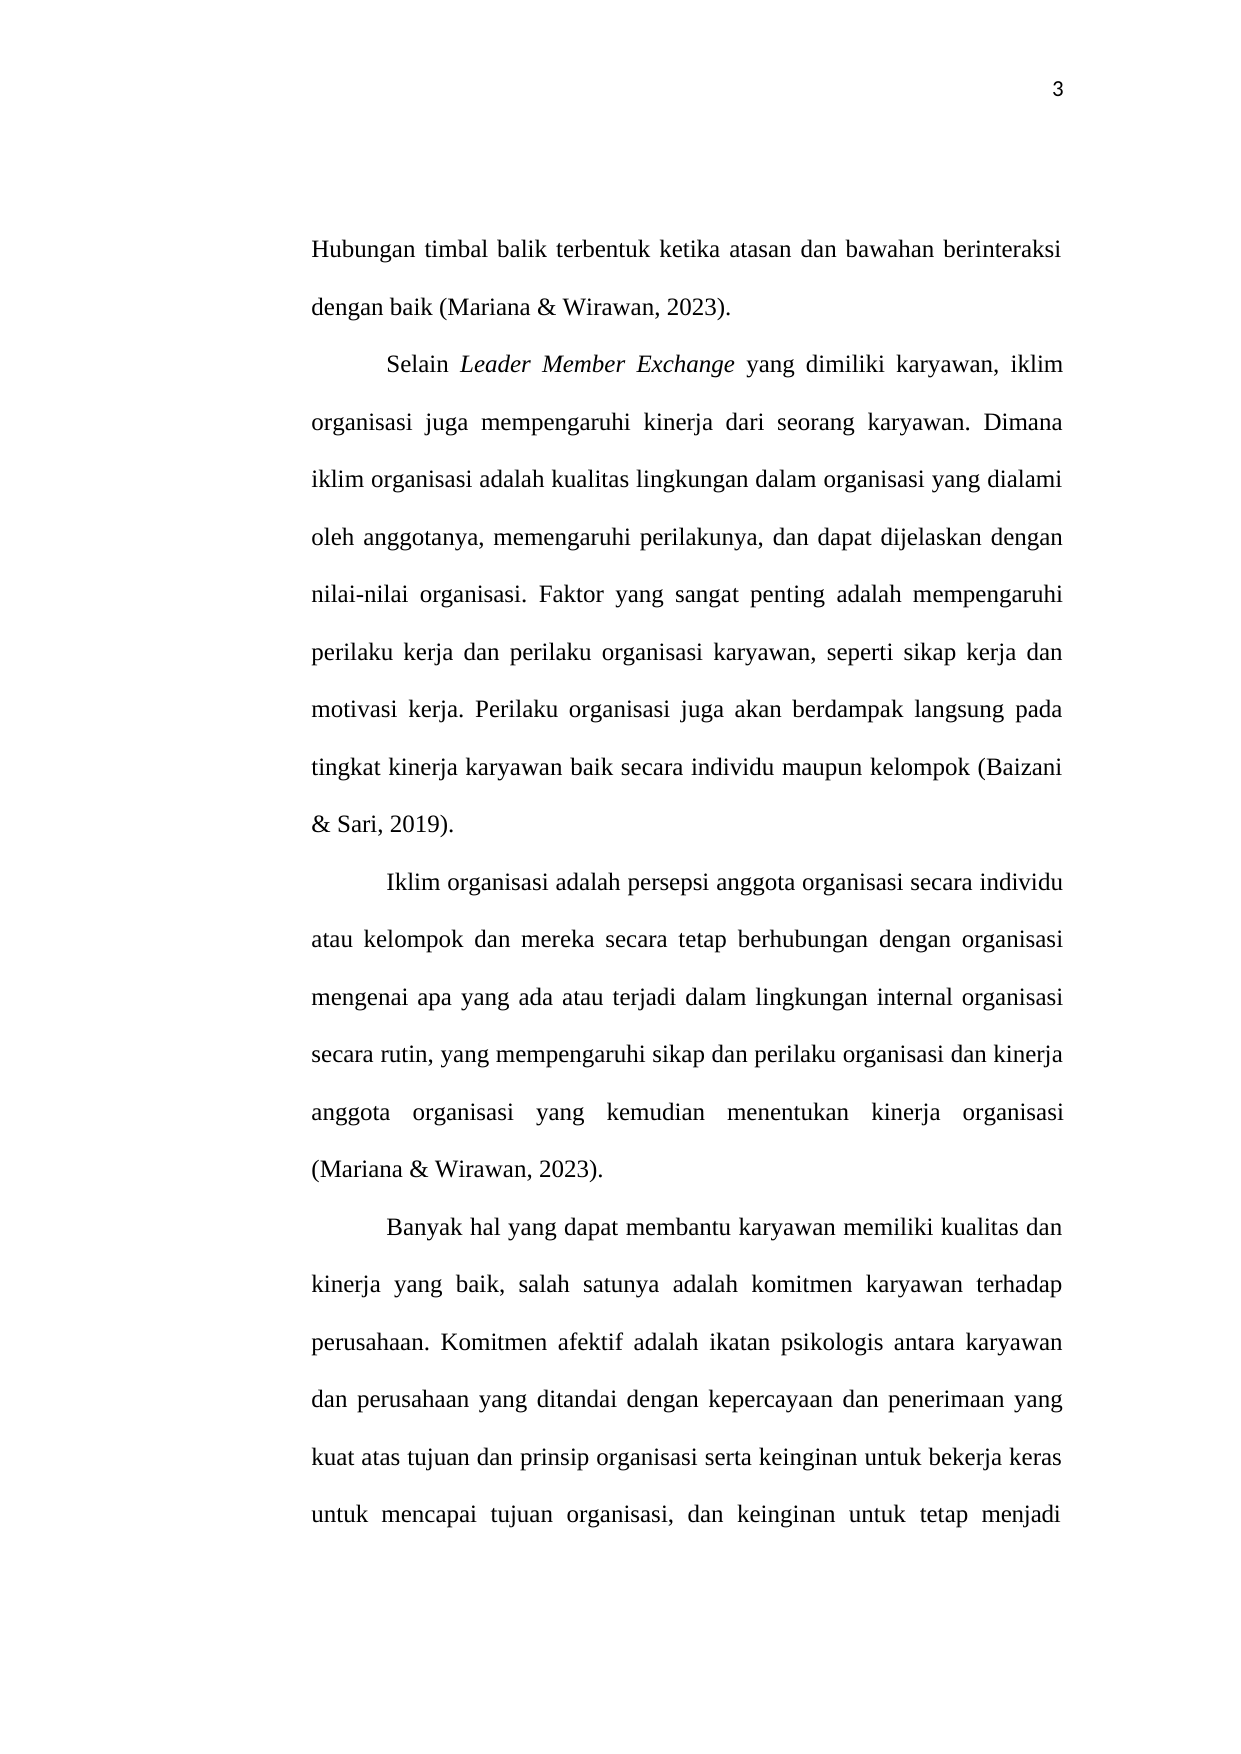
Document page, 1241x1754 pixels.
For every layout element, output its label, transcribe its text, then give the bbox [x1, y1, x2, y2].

text Hubungan timbal balik terbentuk ketika atasan dan bawahan berinteraksi dengan baik (Mariana & Wirawan, 2023). [311, 234, 1062, 321]
text Banyak hal yang dapat membantu karyawan memiliki kualitas dan kinerja yang baik, salah satunya adalah komitmen karyawan terhadap perusahaan. Komitmen afektif adalah ikatan psikologis antara karyawan dan perusahaan yang ditandai dengan kepercayaan dan penerimaan yang kuat atas tujuan dan prinsip organisasi serta keinginan untuk bekerja keras untuk mencapai tujuan organisasi, dan keinginan untuk tetap menjadi [311, 1212, 1063, 1528]
text Selain Leader Member Exchange yang dimiliki karyawan, iklim organisasi juga mempengaruhi kinerja dari seorang karyawan. Dimana iklim organisasi adalah kualitas lingkungan dalam organisasi yang dialami oleh anggotanya, memengaruhi perilakunya, dan dapat dijelaskan dengan nilai-nilai organisasi. Faktor yang sangat penting adalah mempengaruhi perilaku kerja dan perilaku organisasi karyawan, seperti sikap kerja dan motivasi kerja. Perilaku organisasi juga akan berdampak langsung pada tingkat kinerja karyawan baik secara individu maupun kelompok (Baizani & Sari, 2019). [311, 349, 1063, 838]
text Iklim organisasi adalah persepsi anggota organisasi secara individu atau kelompok dan mereka secara tetap berhubungan dengan organisasi mengenai apa yang ada atau terjadi dalam lingkungan internal organisasi secara rutin, yang mempengaruhi sikap dan perilaku organisasi dan kinerja anggota organisasi yang kemudian menentukan kinerja organisasi (Mariana & Wirawan, 2023). [311, 867, 1064, 1183]
